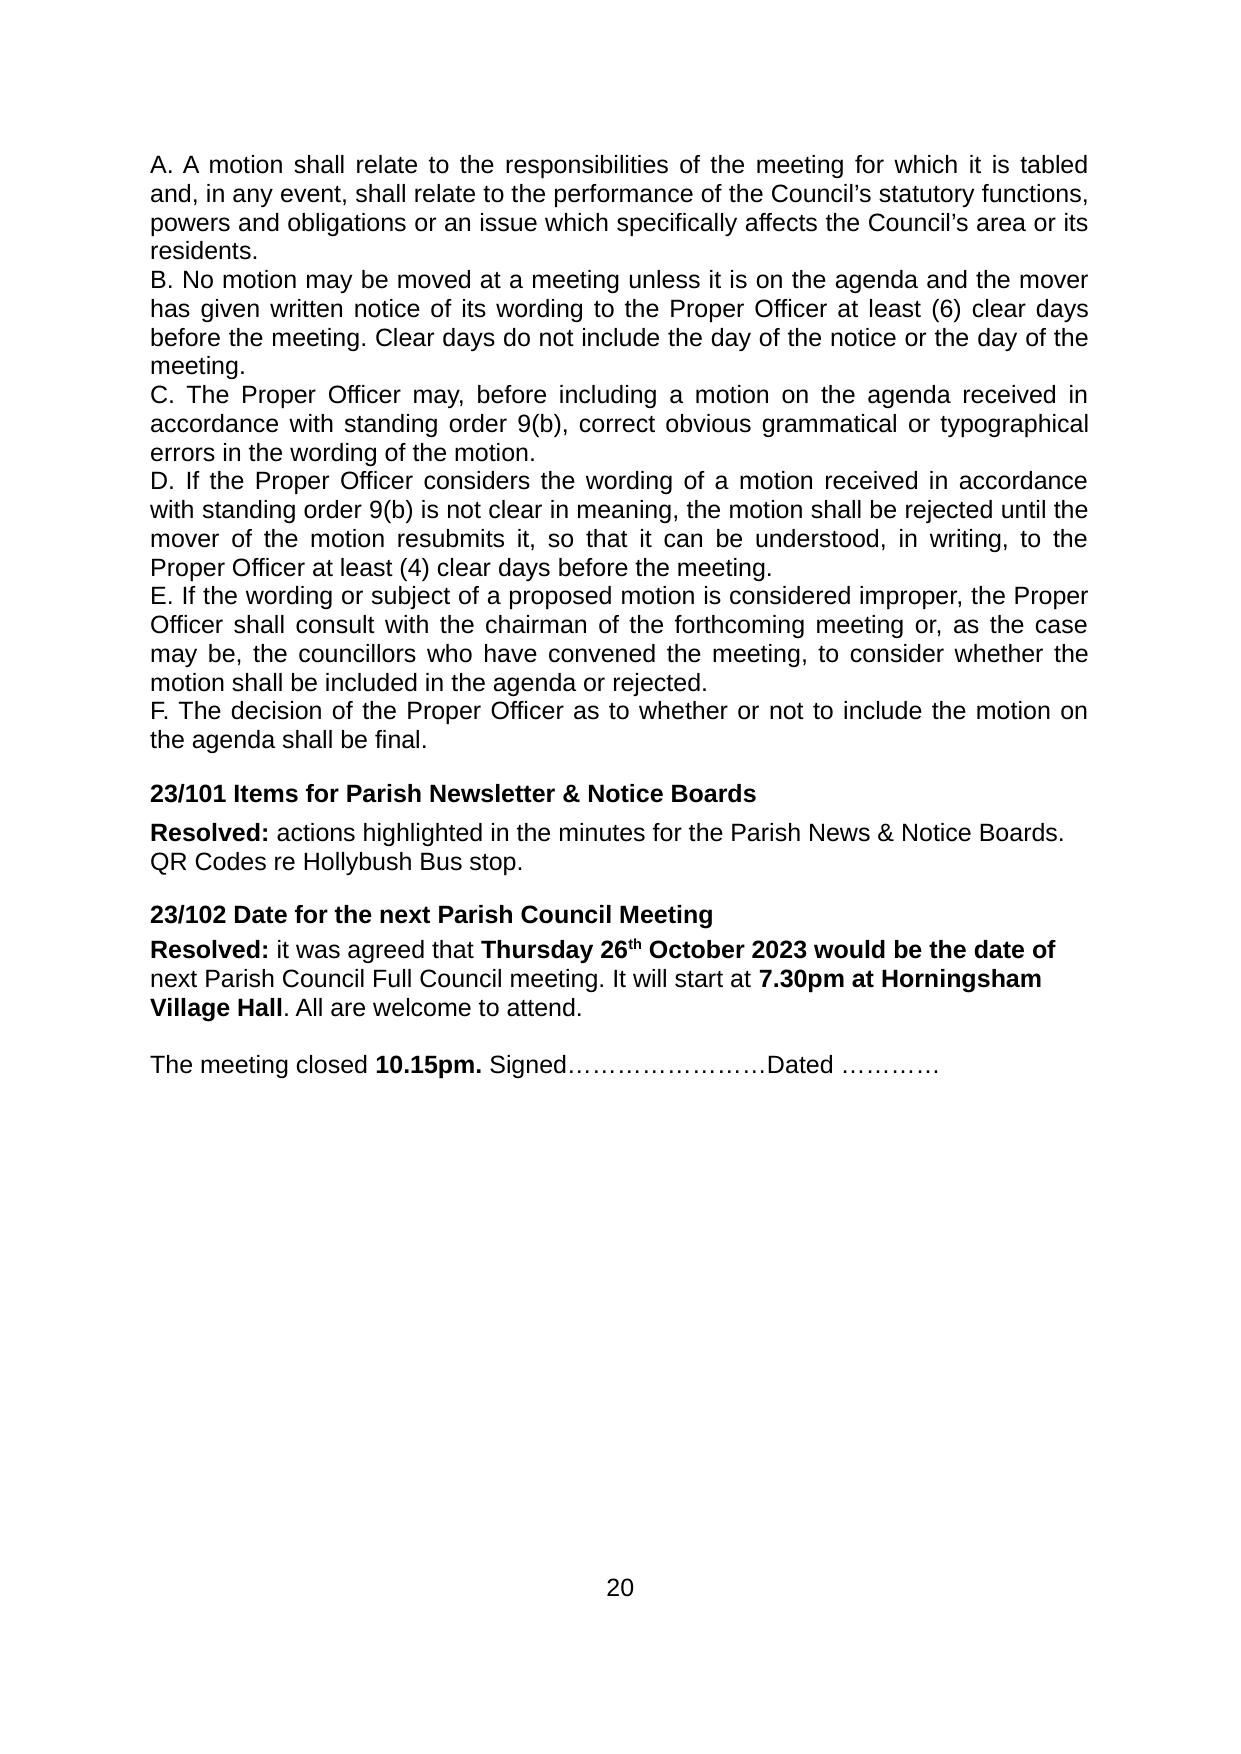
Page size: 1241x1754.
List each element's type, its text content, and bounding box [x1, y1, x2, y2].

text B. No motion may be moved at a meeting unless it is on the agenda and the mover has given written notice of its wording to the Proper Officer at least (6) clear days before the meeting. Clear days do not include the day of the notice or the day of the meeting. [150, 265, 1090, 380]
text The meeting closed 10.15pm. Signed……………………Dated ………… [150, 1051, 1090, 1079]
text A. A motion shall relate to the responsibilities of the meeting for which it is tabled and, in any event, shall relate to the performance of the Council’s statutory functions, powers and obligations or an issue which specifically affects the Council’s area or its residents. [150, 150, 1090, 265]
text Resolved: it was agreed that Thursday 26th October 2023 would be the date of next Parish Council Full Council meeting. It will start at 7.30pm at Horningsham Village Hall. All are welcome to attend. [150, 936, 1090, 1022]
text 23/102 Date for the next Parish Council Meeting [150, 901, 1090, 929]
text C. The Proper Officer may, before including a motion on the agenda received in accordance with standing order 9(b), correct obvious grammatical or typographical errors in the wording of the motion. [150, 380, 1090, 466]
text D. If the Proper Officer considers the wording of a motion received in accordance with standing order 9(b) is not clear in meaning, the motion shall be rejected until the mover of the motion resubmits it, so that it can be understood, in writing, to the Proper Officer at least (4) clear days before the meeting. [150, 466, 1090, 581]
text Resolved: actions highlighted in the minutes for the Parish News & Notice Boards. QR Codes re Hollybush Bus stop. [150, 818, 1090, 876]
text F. The decision of the Proper Officer as to whether or not to include the motion on the agenda shall be final. [150, 696, 1090, 754]
text 23/101 Items for Parish Newsletter & Notice Boards [150, 779, 1090, 807]
text E. If the wording or subject of a proposed motion is considered improper, the Proper Officer shall consult with the chairman of the forthcoming meeting or, as the case may be, the councillors who have convened the meeting, to consider whether the motion shall be included in the agenda or rejected. [150, 581, 1090, 696]
